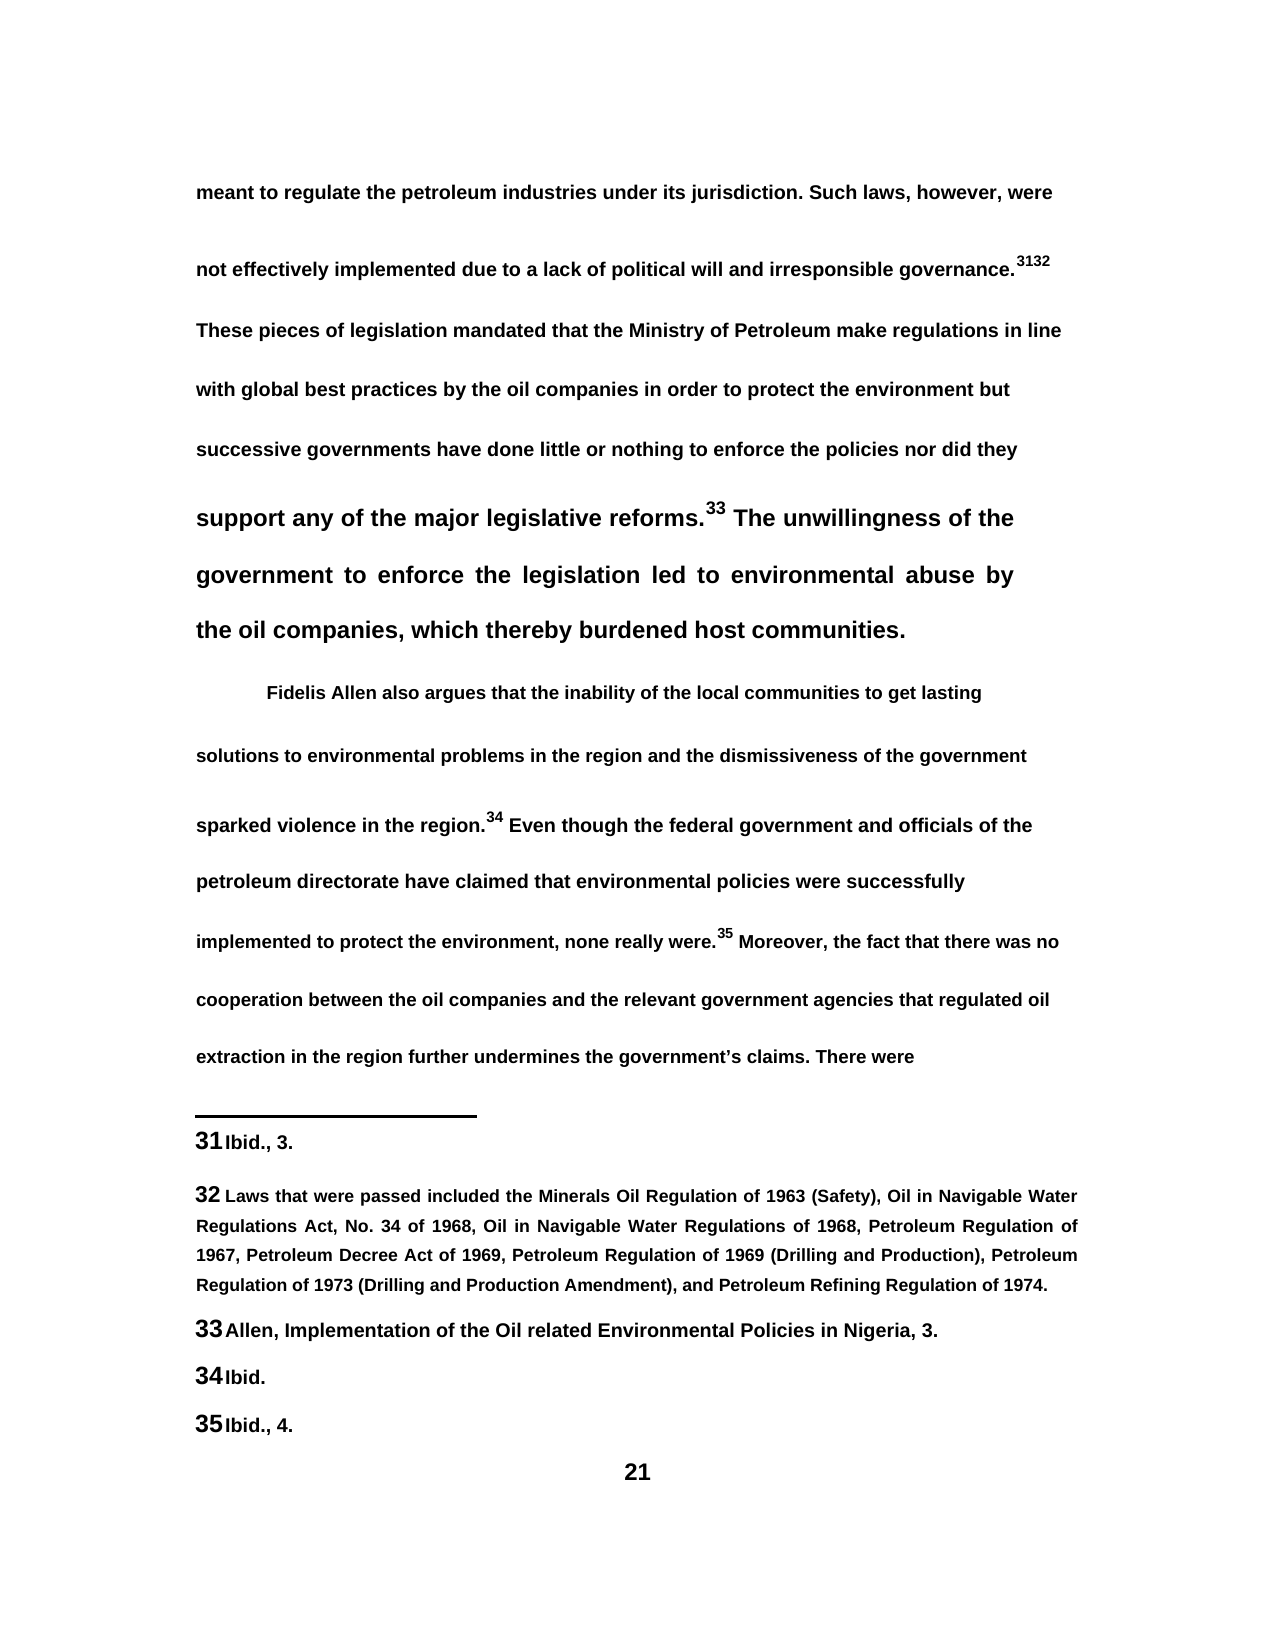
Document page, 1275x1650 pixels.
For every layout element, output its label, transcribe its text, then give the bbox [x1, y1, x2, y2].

list Allen, Implementation of the Oil related Environmental Policies in Nigeria, 3. [195, 1314, 1125, 1343]
list Ibid., 4. [195, 1409, 1125, 1438]
list Ibid., 3. [195, 1126, 1125, 1155]
text support any of the major legislative reforms.33 The unwillingness of the government to enforce the legislation led to environmental abuse by the oil companies, which thereby burdened host communities. [196, 497, 1014, 643]
text 21 [150, 1458, 1125, 1486]
text implemented to protect the environment, none really were.35 Moreover, the fact that there was no cooperation between the oil companies and the relevant government agencies that regulated oil extraction in the region further undermines the government’s claims. There were [196, 925, 1077, 1067]
list Laws that were passed included the Minerals Oil Regulation of 1963 (Safety), Oil in Navigable Water Regulations Act, No. 34 of 1968, Oil in Navigable Water Regulations of 1968, Petroleum Regulation of 1967, Petroleum Decree Act of 1969, Petroleum Regulation of 1969 (Drilling and Production), Petroleum Regulation of 1973 (Drilling and Production Amendment), and Petroleum Refining Regulation of 1974. [195, 1181, 1079, 1295]
text Fidelis Allen also argues that the inability of the local communities to get lasting solutions to environmental problems in the region and the dismissiveness of the government [196, 682, 1060, 766]
text sparked violence in the region.34 Even though the federal government and officials of the petroleum directorate have claimed that environmental policies were successfully [196, 808, 1035, 893]
list Ibid. [195, 1361, 1125, 1390]
text meant to regulate the petroleum industries under its jurisdiction. Such laws, however, were not effectively implemented due to a lack of political will and irresponsible governance.3132 These pieces of legislation mandated that the Ministry of Petroleum make regulations in line with global best practices by the oil companies in order to protect the environment but successive governments have done little or nothing to enforce the policies nor did they [196, 181, 1064, 460]
